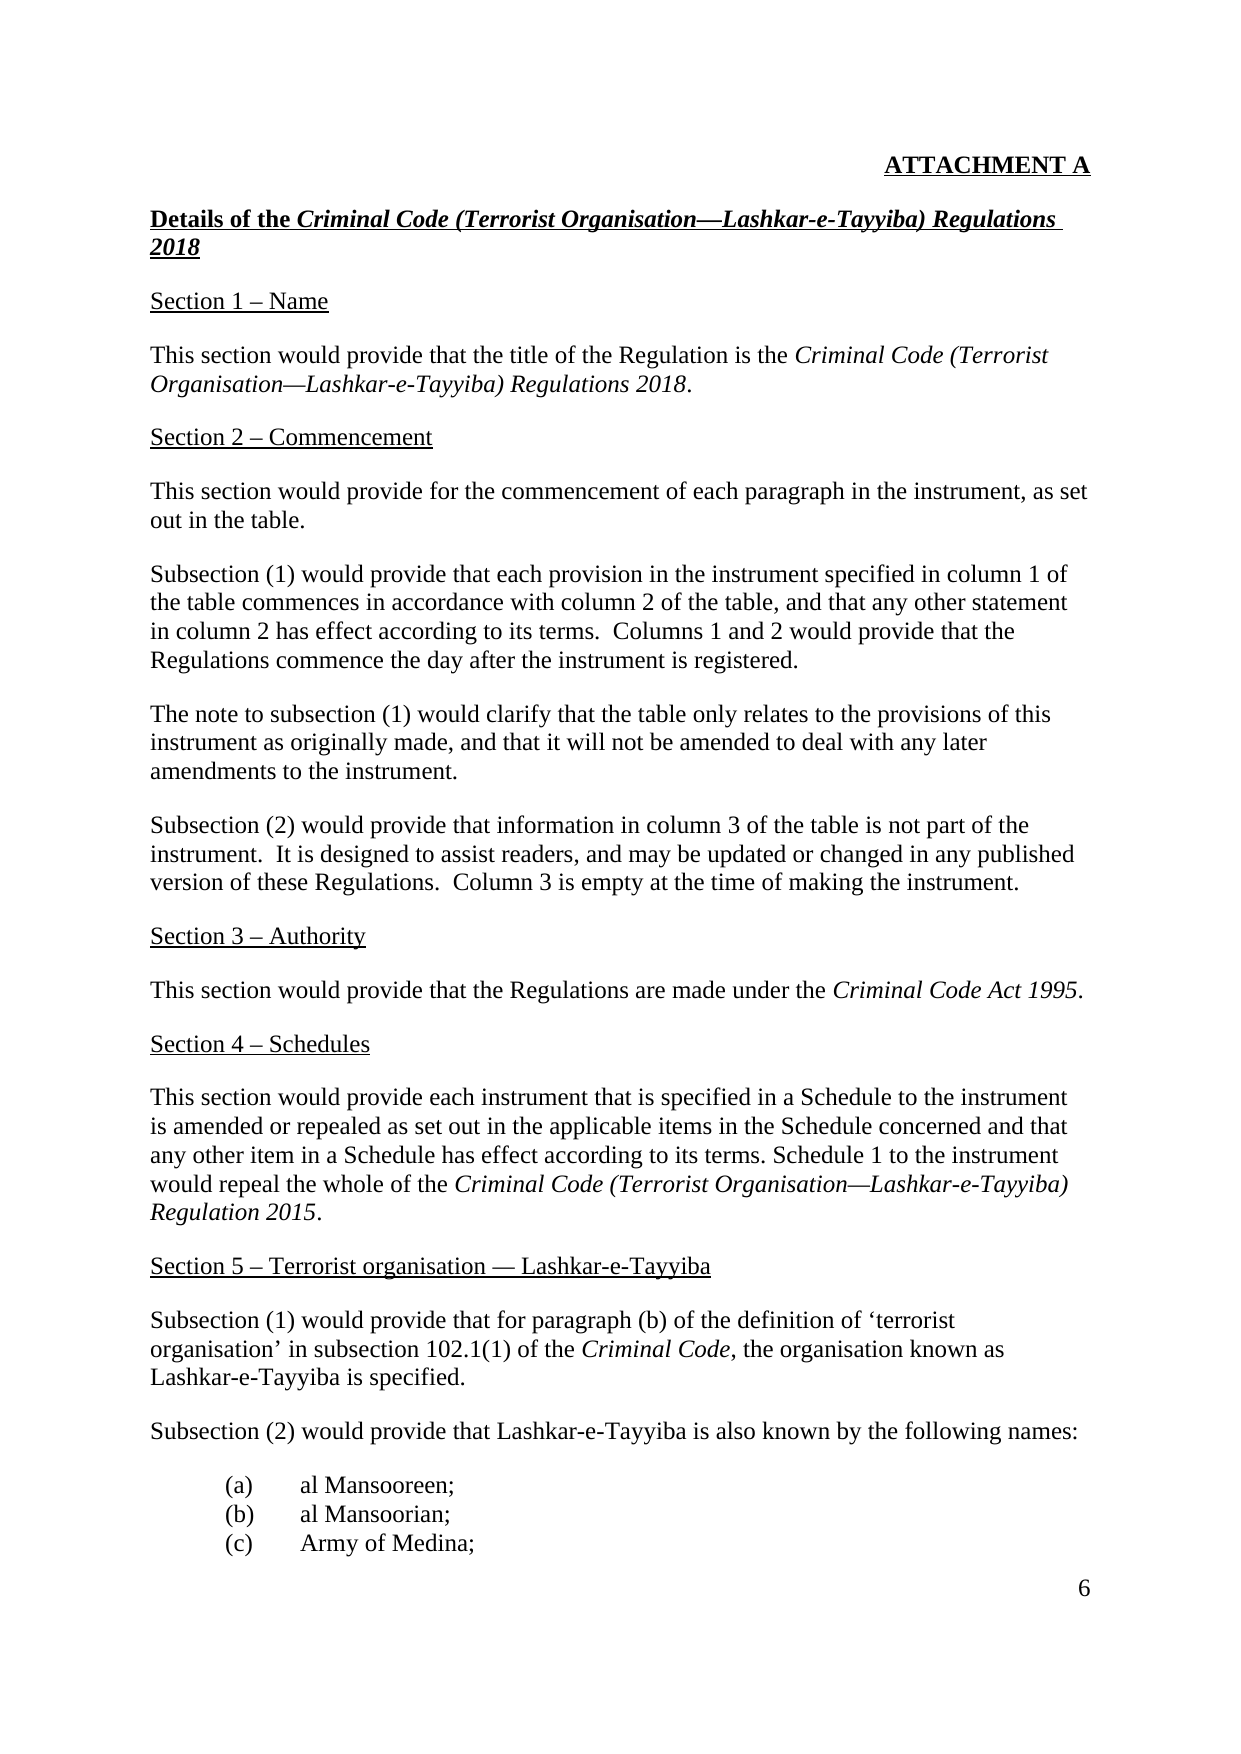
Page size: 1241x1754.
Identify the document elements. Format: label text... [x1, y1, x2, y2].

text Subsection (1) would provide that for paragraph (b) of the definition of ‘terrorist organisation’ in subsection 102.1(1) of the Criminal Code, the organisation known as Lashkar-e-Tayyiba is specified. [150, 1305, 1090, 1391]
text This section would provide each instrument that is specified in a Schedule to the instrument is amended or repealed as set out in the applicable items in the Schedule concerned and that any other item in a Schedule has effect according to its terms. Schedule 1 to the instrument would repeal the whole of the Criminal Code (Terrorist Organisation—Lashkar-e-Tayyiba) Regulation 2015. [150, 1082, 1090, 1226]
text Details of the Criminal Code (Terrorist Organisation—Lashkar-e-Tayyiba) Regulations 2018 [150, 204, 1090, 261]
text The note to subsection (1) would clarify that the table only relates to the provisions of this instrument as originally made, and that it will not be amended to deal with any later amendments to the instrument. [150, 699, 1090, 785]
text This section would provide that the title of the Regulation is the Criminal Code (Terrorist Organisation—Lashkar-e-Tayyiba) Regulations 2018. [150, 340, 1090, 397]
text Section 2 – Commencement [150, 422, 1090, 451]
text Subsection (2) would provide that information in column 3 of the table is not part of the instrument. It is designed to assist readers, and may be updated or changed in any published version of these Regulations. Column 3 is empty at the time of making the instrument. [150, 810, 1090, 896]
text (c) Army of Medina; [150, 1528, 1090, 1556]
text Subsection (2) would provide that Lashkar-e-Tayyiba is also known by the following names: [150, 1416, 1090, 1445]
text Section 3 – Authority [150, 921, 1090, 950]
text Subsection (1) would provide that each provision in the instrument specified in column 1 of the table commences in accordance with column 2 of the table, and that any other statement in column 2 has effect according to its terms. Columns 1 and 2 would provide that the Regulations commence the day after the instrument is registered. [150, 559, 1090, 674]
text This section would provide that the Regulations are made under the Criminal Code Act 1995. [150, 975, 1090, 1004]
text (b) al Mansoorian; [150, 1499, 1090, 1528]
text This section would provide for the commencement of each paragraph in the instrument, as set out in the table. [150, 476, 1090, 534]
text Section 5 – Terrorist organisation — Lashkar-e-Tayyiba [150, 1251, 1090, 1280]
text Section 4 – Schedules [150, 1029, 1090, 1057]
text Attachment A [150, 150, 1090, 179]
text (a) al Mansooreen; [150, 1470, 1090, 1499]
text Section 1 – Name [150, 286, 1090, 315]
